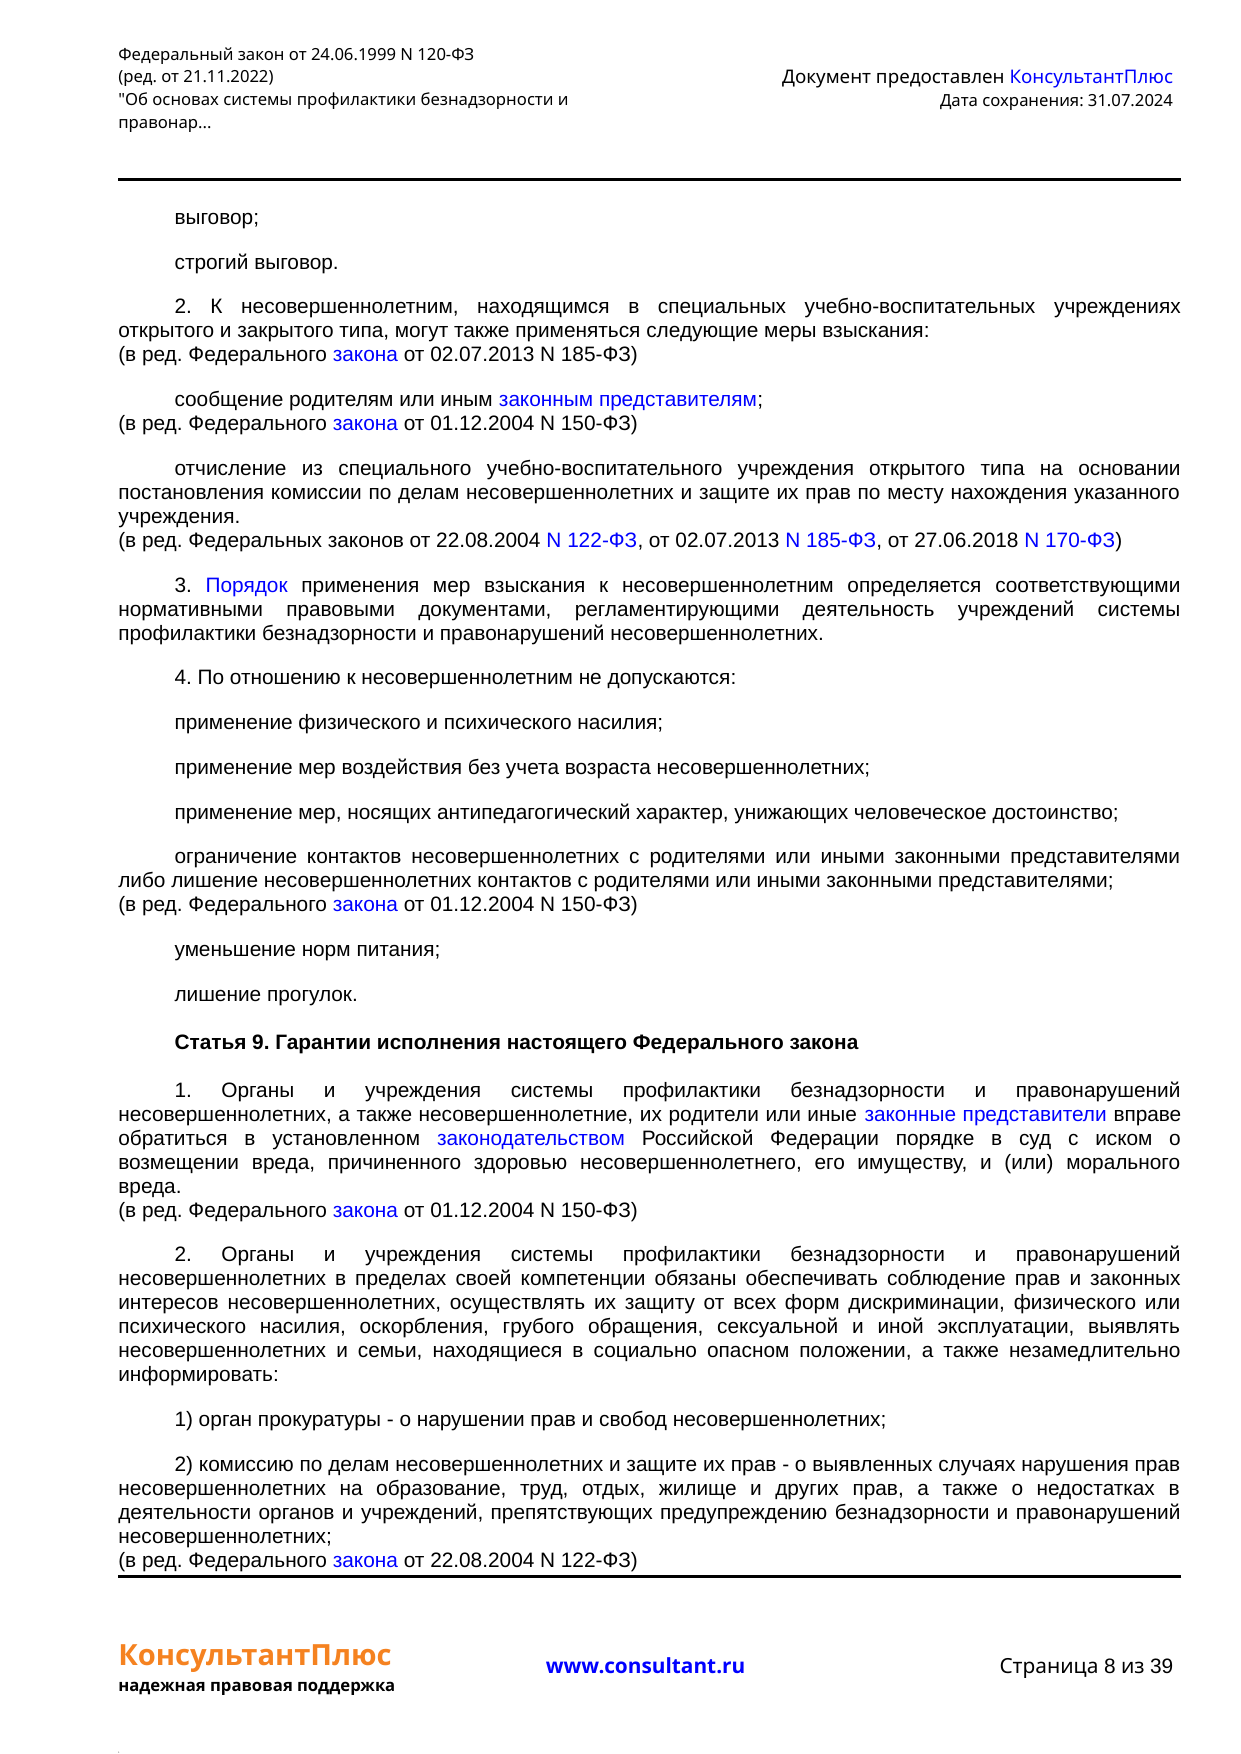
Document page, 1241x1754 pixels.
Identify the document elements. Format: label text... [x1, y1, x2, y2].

text 4. По отношению к несовершеннолетним не допускаются: [118, 665, 1181, 689]
text 3. Порядок применения мер взыскания к несовершеннолетним определяется соответствующими нормативными правовыми документами, регламентирующими деятельность учреждений системы профилактики безнадзорности и правонарушений несовершеннолетних. [118, 572, 1181, 644]
text 1) орган прокуратуры - о нарушении прав и свобод несовершеннолетних; [118, 1407, 1181, 1431]
text отчисление из специального учебно-воспитательного учреждения открытого типа на основании постановления комиссии по делам несовершеннолетних и защите их прав по месту нахождения указанного учреждения. [118, 456, 1181, 528]
text (в ред. Федерального закона от 01.12.2004 N 150-ФЗ) [118, 1197, 1181, 1221]
text применение мер, носящих антипедагогический характер, унижающих человеческое достоинство; [118, 799, 1181, 823]
text выговор; [118, 205, 1181, 229]
text уменьшение норм питания; [118, 937, 1181, 961]
text строгий выговор. [118, 249, 1181, 273]
text (в ред. Федерального закона от 01.12.2004 N 150-ФЗ) [118, 892, 1181, 916]
title Статья 9. Гарантии исполнения настоящего Федерального закона [118, 1030, 1181, 1054]
text 2. Органы и учреждения системы профилактики безнадзорности и правонарушений несовершеннолетних в пределах своей компетенции обязаны обеспечивать соблюдение прав и законных интересов несовершеннолетних, осуществлять их защиту от всех форм дискриминации, физического или психического насилия, оскорбления, грубого обращения, сексуальной и иной эксплуатации, выявлять несовершеннолетних и семьи, находящиеся в социально опасном положении, а также незамедлительно информировать: [118, 1242, 1181, 1386]
text лишение прогулок. [118, 982, 1181, 1006]
text (в ред. Федерального закона от 01.12.2004 N 150-ФЗ) [118, 411, 1181, 435]
text ограничение контактов несовершеннолетних с родителями или иными законными представителями либо лишение несовершеннолетних контактов с родителями или иными законными представителями; [118, 844, 1181, 892]
text 2. К несовершеннолетним, находящимся в специальных учебно-воспитательных учреждениях открытого и закрытого типа, могут также применяться следующие меры взыскания: [118, 294, 1181, 342]
text 1. Органы и учреждения системы профилактики безнадзорности и правонарушений несовершеннолетних, а также несовершеннолетние, их родители или иные законные представители вправе обратиться в установленном законодательством Российской Федерации порядке в суд с иском о возмещении вреда, причиненного здоровью несовершеннолетнего, его имуществу, и (или) морального вреда. [118, 1078, 1181, 1197]
text (в ред. Федеральных законов от 22.08.2004 N 122-ФЗ, от 02.07.2013 N 185-ФЗ, от 27.06.2018 N 170-ФЗ) [118, 528, 1181, 552]
text сообщение родителям или иным законным представителям; [118, 387, 1181, 411]
text применение мер воздействия без учета возраста несовершеннолетних; [118, 755, 1181, 779]
text (в ред. Федерального закона от 22.08.2004 N 122-ФЗ) [118, 1547, 1181, 1571]
text 2) комиссию по делам несовершеннолетних и защите их прав - о выявленных случаях нарушения прав несовершеннолетних на образование, труд, отдых, жилище и других прав, а также о недостатках в деятельности органов и учреждений, препятствующих предупреждению безнадзорности и правонарушений несовершеннолетних; [118, 1452, 1181, 1547]
text применение физического и психического насилия; [118, 710, 1181, 734]
text (в ред. Федерального закона от 02.07.2013 N 185-ФЗ) [118, 342, 1181, 366]
